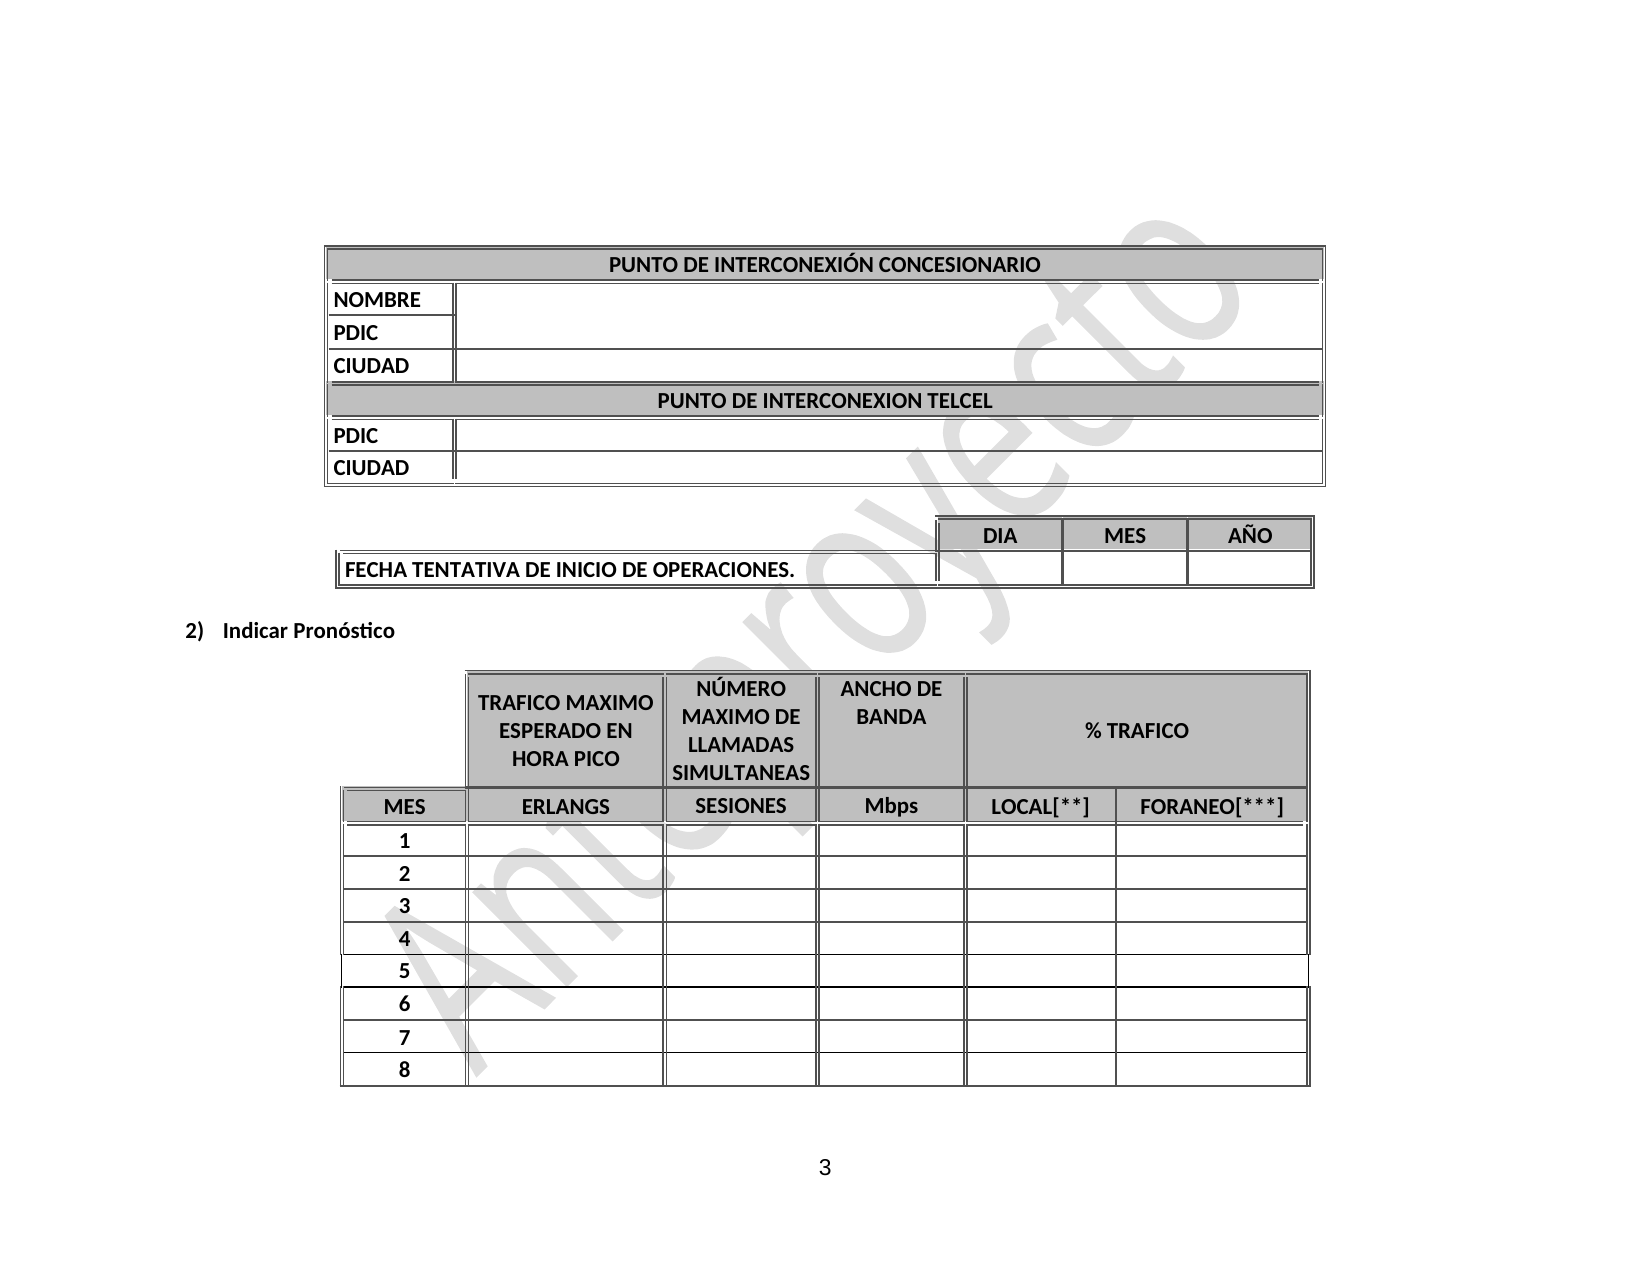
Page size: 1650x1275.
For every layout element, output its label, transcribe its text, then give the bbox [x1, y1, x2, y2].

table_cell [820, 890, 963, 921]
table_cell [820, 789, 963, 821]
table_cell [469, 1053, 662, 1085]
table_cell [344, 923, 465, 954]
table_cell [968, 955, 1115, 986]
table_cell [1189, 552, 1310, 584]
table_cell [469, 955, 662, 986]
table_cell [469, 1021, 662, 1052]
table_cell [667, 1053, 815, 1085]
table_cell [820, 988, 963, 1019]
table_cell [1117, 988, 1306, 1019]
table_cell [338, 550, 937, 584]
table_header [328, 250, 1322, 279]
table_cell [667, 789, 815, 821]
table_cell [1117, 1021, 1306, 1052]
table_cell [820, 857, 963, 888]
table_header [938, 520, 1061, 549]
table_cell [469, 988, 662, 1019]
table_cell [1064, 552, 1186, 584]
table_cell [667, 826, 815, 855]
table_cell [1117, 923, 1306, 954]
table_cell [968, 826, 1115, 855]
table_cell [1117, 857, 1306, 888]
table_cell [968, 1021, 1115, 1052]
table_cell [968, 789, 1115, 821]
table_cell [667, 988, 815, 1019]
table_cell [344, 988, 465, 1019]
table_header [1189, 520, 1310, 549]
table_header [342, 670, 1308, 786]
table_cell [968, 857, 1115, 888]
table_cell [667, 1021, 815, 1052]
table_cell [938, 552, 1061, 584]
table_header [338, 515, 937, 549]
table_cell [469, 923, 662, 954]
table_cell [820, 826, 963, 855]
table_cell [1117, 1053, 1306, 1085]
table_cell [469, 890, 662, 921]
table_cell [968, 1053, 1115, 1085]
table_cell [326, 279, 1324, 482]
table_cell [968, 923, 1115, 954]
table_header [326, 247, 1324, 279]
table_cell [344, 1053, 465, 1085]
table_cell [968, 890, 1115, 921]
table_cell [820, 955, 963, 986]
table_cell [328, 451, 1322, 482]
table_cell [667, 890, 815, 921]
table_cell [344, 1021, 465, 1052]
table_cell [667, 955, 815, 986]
list Indicar Pronóstico [185, 617, 1502, 645]
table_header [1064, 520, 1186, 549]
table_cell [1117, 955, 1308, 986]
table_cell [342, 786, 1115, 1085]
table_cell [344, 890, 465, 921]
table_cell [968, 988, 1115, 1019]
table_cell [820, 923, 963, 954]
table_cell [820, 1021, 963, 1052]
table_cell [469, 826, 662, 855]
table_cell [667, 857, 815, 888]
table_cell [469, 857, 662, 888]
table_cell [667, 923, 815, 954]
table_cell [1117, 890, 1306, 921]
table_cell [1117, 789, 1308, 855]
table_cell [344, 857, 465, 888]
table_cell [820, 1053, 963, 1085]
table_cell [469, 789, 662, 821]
